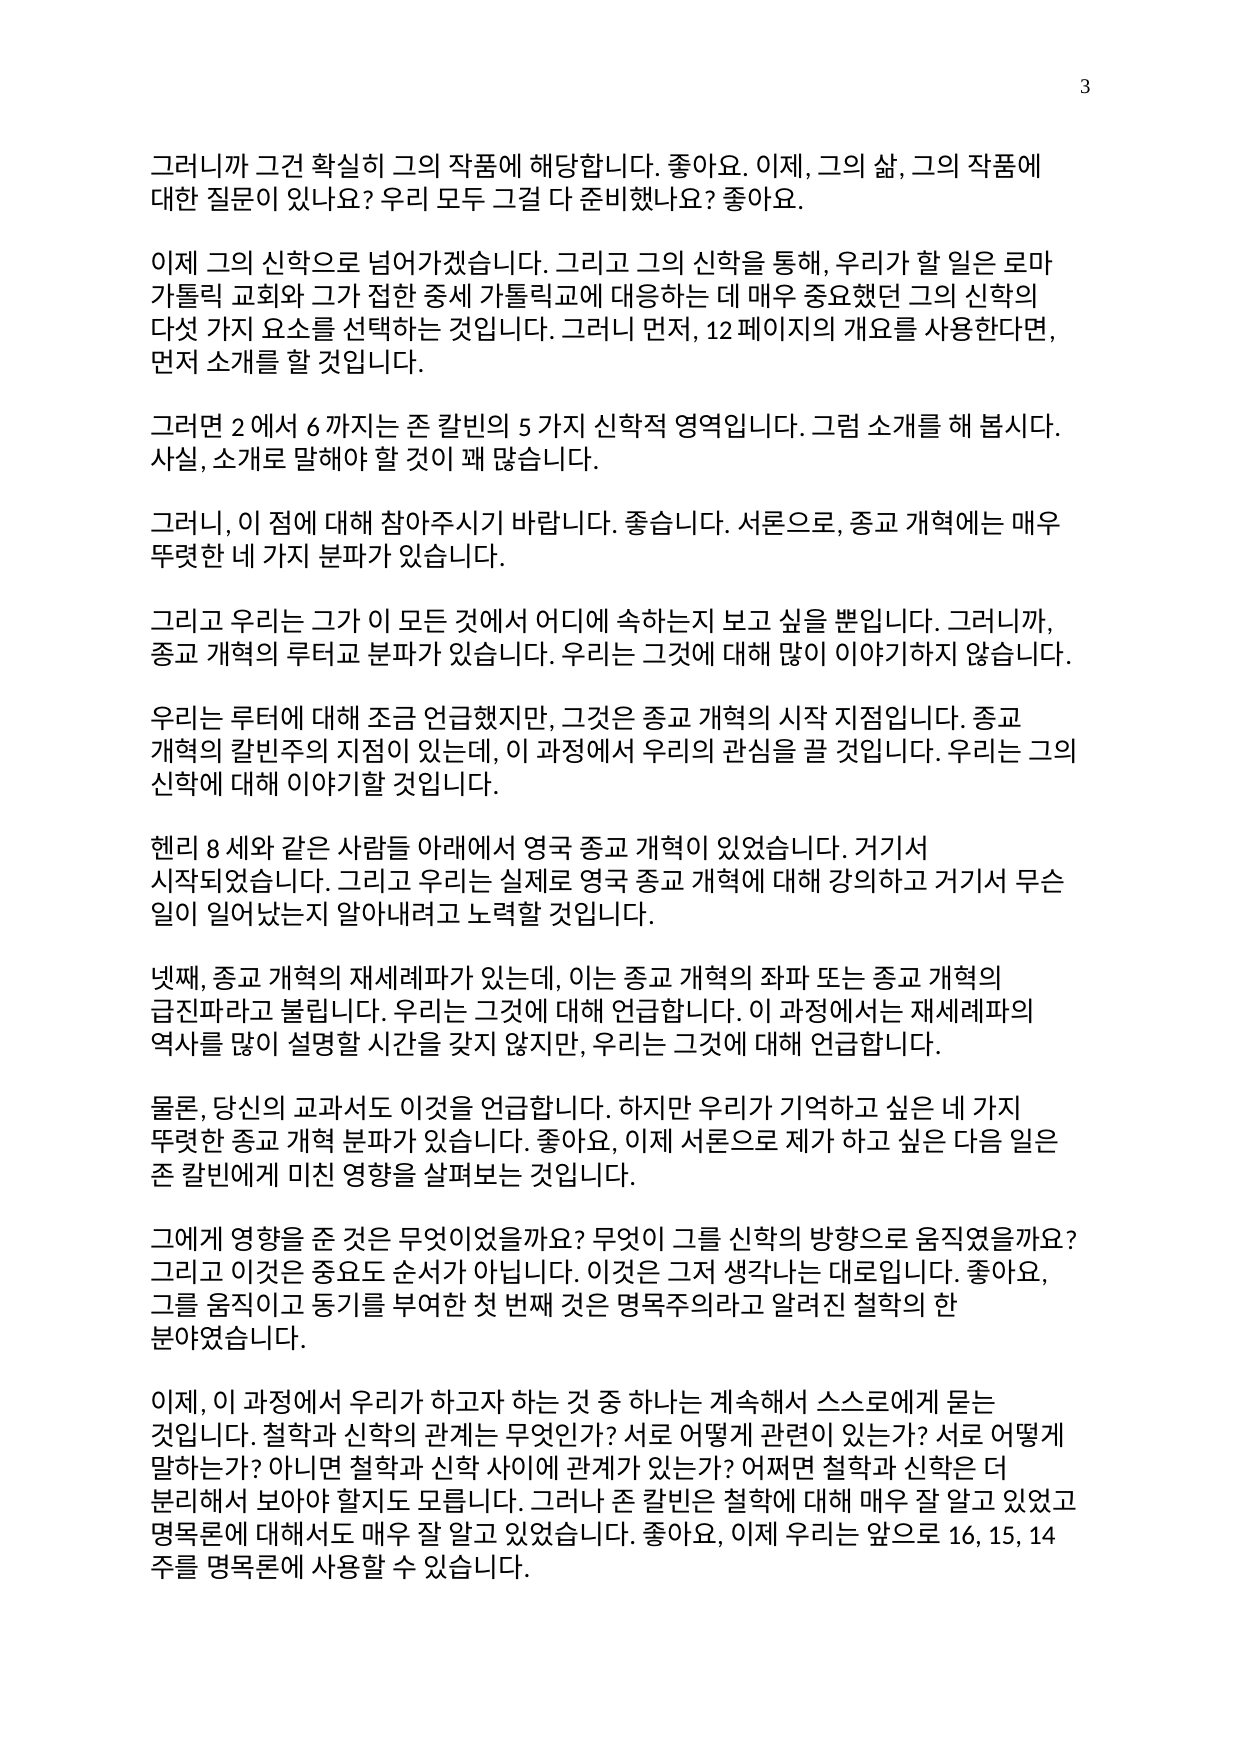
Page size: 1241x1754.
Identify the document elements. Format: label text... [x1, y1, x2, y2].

text 헨리 8세와 같은 사람들 아래에서 영국 종교 개혁이 있었습니다. 거기서 시작되었습니다. 그리고 우리는 실제로 영국 종교 개혁에 대해 강의하고 거기서 무슨 일이 일어났는지 알아내려고 노력할 것입니다. [150, 832, 1090, 931]
text 그러니까 그건 확실히 그의 작품에 해당합니다. 좋아요. 이제, 그의 삶, 그의 작품에 대한 질문이 있나요? 우리 모두 그걸 다 준비했나요? 좋아요. [150, 150, 1090, 216]
text 이제 그의 신학으로 넘어가겠습니다. 그리고 그의 신학을 통해, 우리가 할 일은 로마 가톨릭 교회와 그가 접한 중세 가톨릭교에 대응하는 데 매우 중요했던 그의 신학의 다섯 가지 요소를 선택하는 것입니다. 그러니 먼저, 12페이지의 개요를 사용한다면, 먼저 소개를 할 것입니다. [150, 247, 1090, 379]
text 그에게 영향을 준 것은 무엇이었을까요? 무엇이 그를 신학의 방향으로 움직였을까요? 그리고 이것은 중요도 순서가 아닙니다. 이것은 그저 생각나는 대로입니다. 좋아요, 그를 움직이고 동기를 부여한 첫 번째 것은 명목주의라고 알려진 철학의 한 분야였습니다. [150, 1223, 1090, 1355]
text 그러면 2에서 6까지는 존 칼빈의 5가지 신학적 영역입니다. 그럼 소개를 해 봅시다. 사실, 소개로 말해야 할 것이 꽤 많습니다. [150, 410, 1090, 476]
text 넷째, 종교 개혁의 재세례파가 있는데, 이는 종교 개혁의 좌파 또는 종교 개혁의 급진파라고 불립니다. 우리는 그것에 대해 언급합니다. 이 과정에서는 재세례파의 역사를 많이 설명할 시간을 갖지 않지만, 우리는 그것에 대해 언급합니다. [150, 962, 1090, 1061]
text 그러니, 이 점에 대해 참아주시기 바랍니다. 좋습니다. 서론으로, 종교 개혁에는 매우 뚜렷한 네 가지 분파가 있습니다. [150, 508, 1090, 574]
text 물론, 당신의 교과서도 이것을 언급합니다. 하지만 우리가 기억하고 싶은 네 가지 뚜렷한 종교 개혁 분파가 있습니다. 좋아요, 이제 서론으로 제가 하고 싶은 다음 일은 존 칼빈에게 미친 영향을 살펴보는 것입니다. [150, 1093, 1090, 1192]
text 이제, 이 과정에서 우리가 하고자 하는 것 중 하나는 계속해서 스스로에게 묻는 것입니다. 철학과 신학의 관계는 무엇인가? 서로 어떻게 관련이 있는가? 서로 어떻게 말하는가? 아니면 철학과 신학 사이에 관계가 있는가? 어쩌면 철학과 신학은 더 분리해서 보아야 할지도 모릅니다. 그러나 존 칼빈은 철학에 대해 매우 잘 알고 있었고 명목론에 대해서도 매우 잘 알고 있었습니다. 좋아요, 이제 우리는 앞으로 16, 15, 14주를 명목론에 사용할 수 있습니다. [150, 1386, 1090, 1584]
text 우리는 루터에 대해 조금 언급했지만, 그것은 종교 개혁의 시작 지점입니다. 종교 개혁의 칼빈주의 지점이 있는데, 이 과정에서 우리의 관심을 끌 것입니다. 우리는 그의 신학에 대해 이야기할 것입니다. [150, 702, 1090, 801]
text 그리고 우리는 그가 이 모든 것에서 어디에 속하는지 보고 싶을 뿐입니다. 그러니까, 종교 개혁의 루터교 분파가 있습니다. 우리는 그것에 대해 많이 이야기하지 않습니다. [150, 605, 1090, 671]
